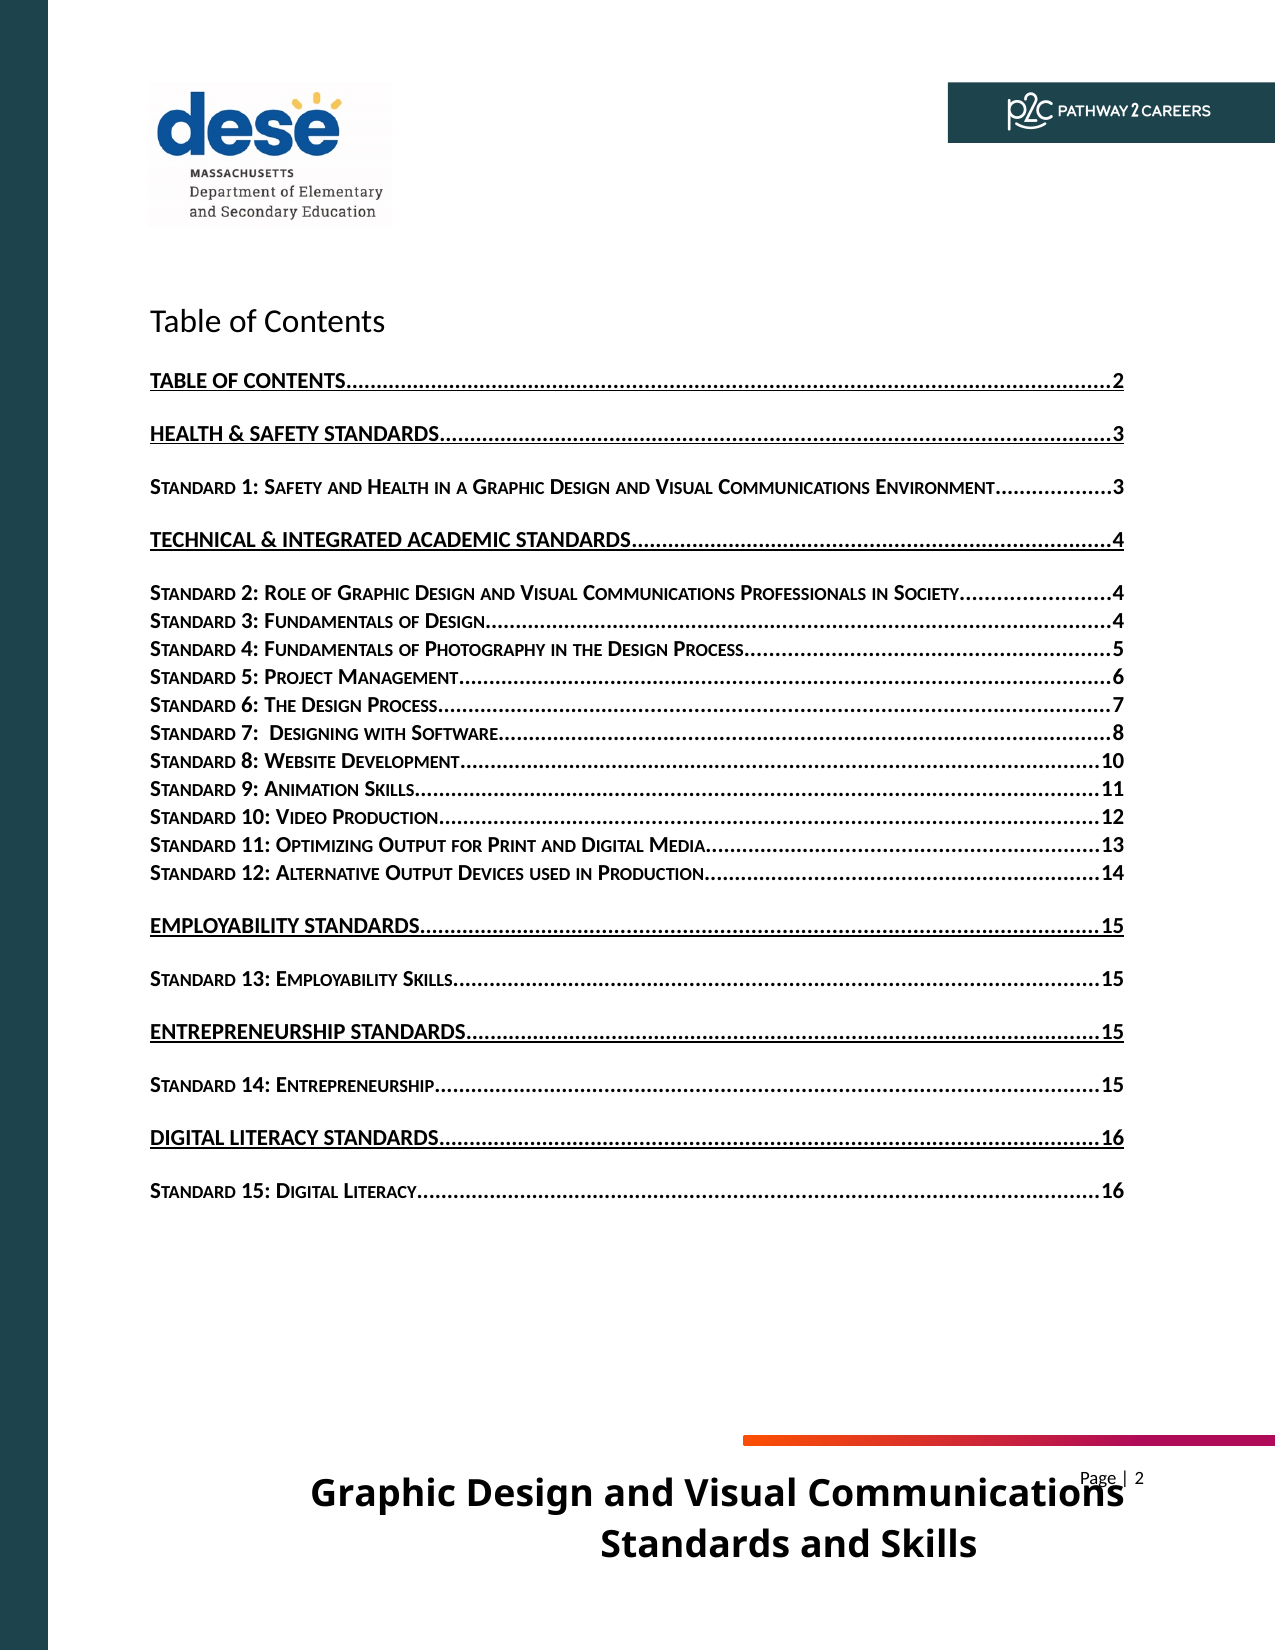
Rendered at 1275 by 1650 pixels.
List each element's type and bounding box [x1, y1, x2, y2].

picture [148, 82, 392, 228]
picture [1006, 91, 1212, 132]
